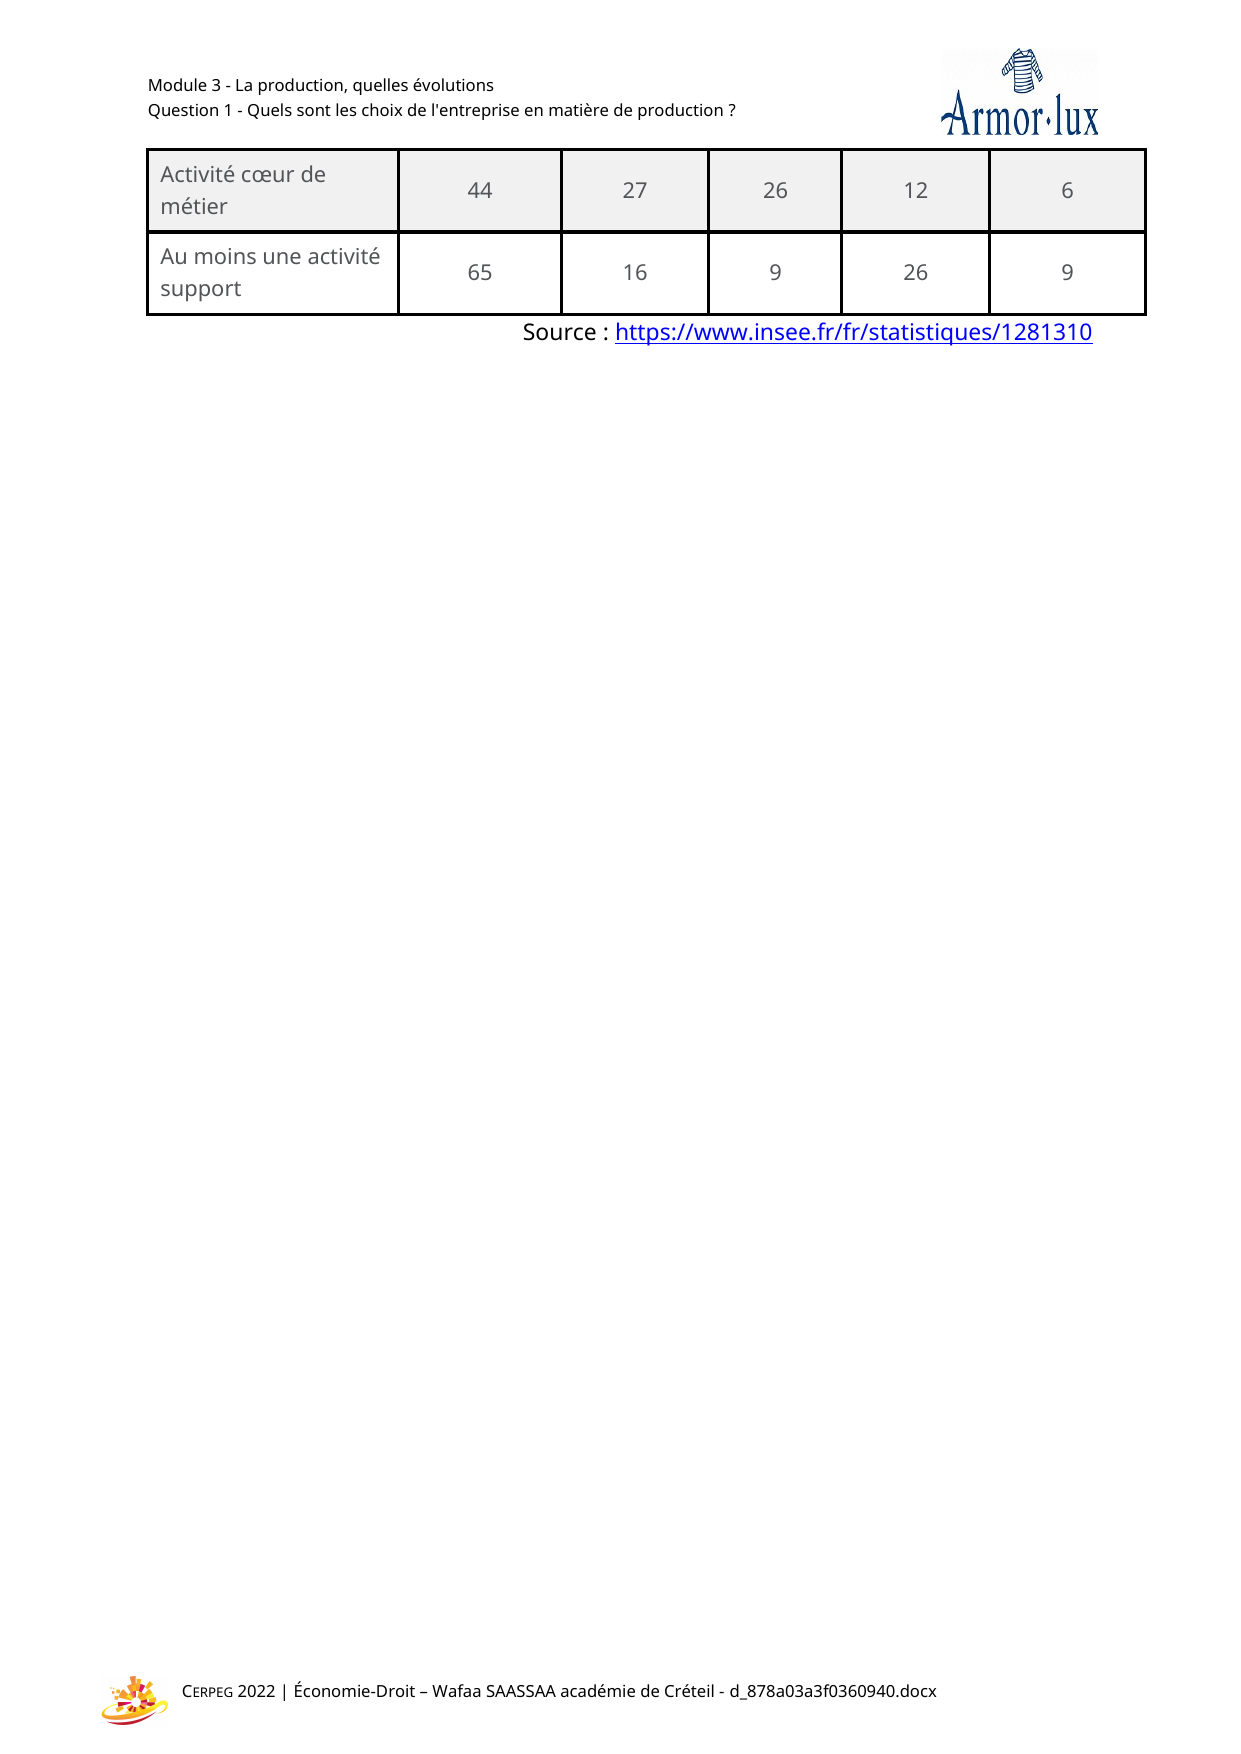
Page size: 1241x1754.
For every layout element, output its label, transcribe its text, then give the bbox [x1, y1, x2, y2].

table_cell 65 [400, 234, 560, 313]
table_cell 12 [843, 151, 988, 230]
table_cell 6 [991, 151, 1144, 230]
table_cell 26 [710, 151, 840, 230]
picture [941, 48, 1098, 135]
table_cell 9 [991, 234, 1144, 313]
table_cell 44 [400, 151, 560, 230]
table_cell 9 [710, 234, 840, 313]
table_cell 27 [563, 151, 707, 230]
text Source : https://www.insee.fr/fr/statistiques/1281310 [148, 316, 1092, 347]
table_cell Activité cœur de métier [149, 151, 397, 230]
table_cell 16 [563, 234, 707, 313]
table_cell 26 [843, 234, 988, 313]
picture [101, 1675, 169, 1727]
table_cell Au moins une activité support [149, 234, 397, 313]
